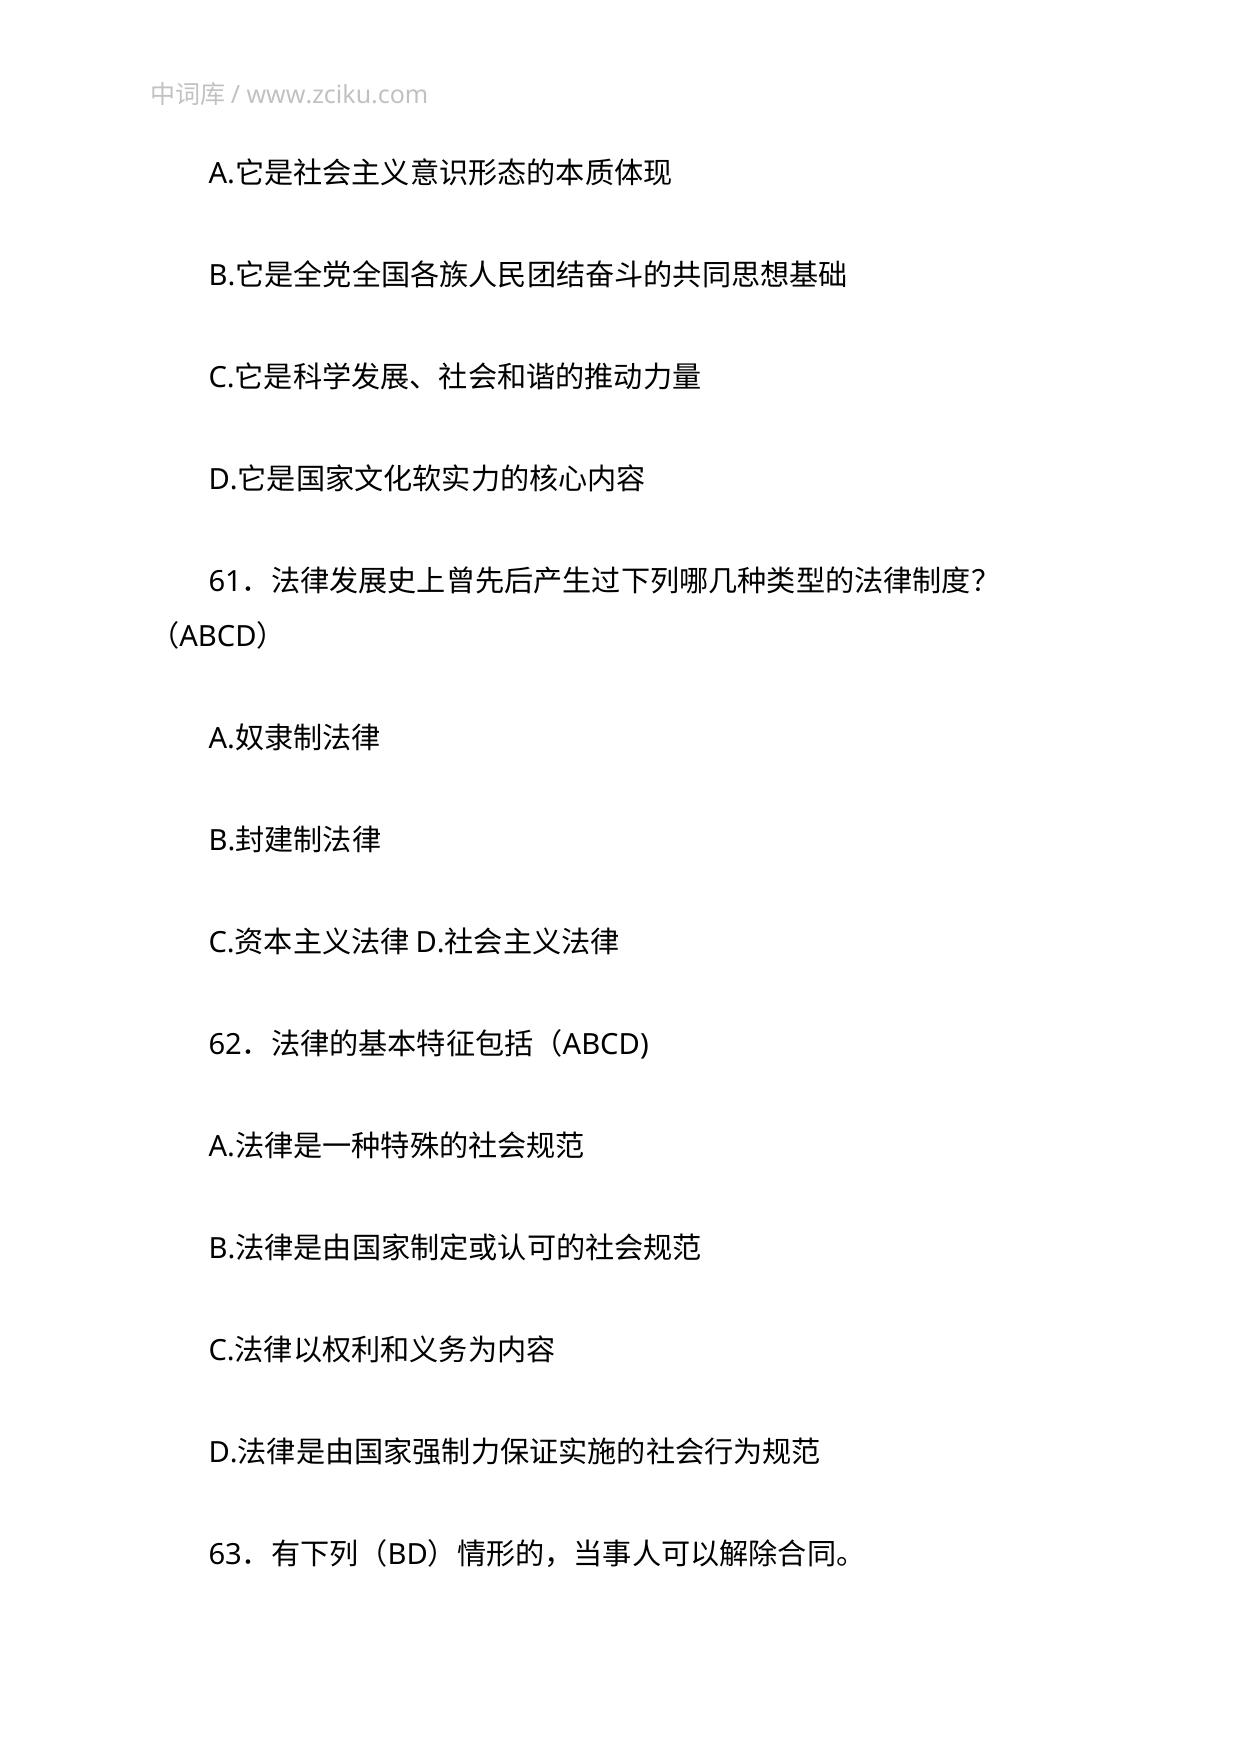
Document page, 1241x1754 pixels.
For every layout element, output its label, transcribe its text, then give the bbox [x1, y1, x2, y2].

text 61．法律发展史上曾先后产生过下列哪几种类型的法律制度？（ABCD） [150, 558, 1090, 655]
text C.资本主义法律D.社会主义法律 [150, 919, 1090, 961]
text A.奴隶制法律 [150, 715, 1090, 757]
text C.法律以权利和义务为内容 [150, 1327, 1090, 1369]
text A.它是社会主义意识形态的本质体现 [150, 150, 1090, 192]
text B.法律是由国家制定或认可的社会规范 [150, 1225, 1090, 1267]
text A.法律是一种特殊的社会规范 [150, 1123, 1090, 1165]
text 63．有下列（BD）情形的，当事人可以解除合同。 [150, 1531, 1090, 1573]
text D.它是国家文化软实力的核心内容 [150, 456, 1090, 498]
text 62．法律的基本特征包括（ABCD) [150, 1021, 1090, 1063]
text C.它是科学发展、社会和谐的推动力量 [150, 354, 1090, 396]
text B.它是全党全国各族人民团结奋斗的共同思想基础 [150, 252, 1090, 294]
text D.法律是由国家强制力保证实施的社会行为规范 [150, 1429, 1090, 1471]
text B.封建制法律 [150, 817, 1090, 859]
